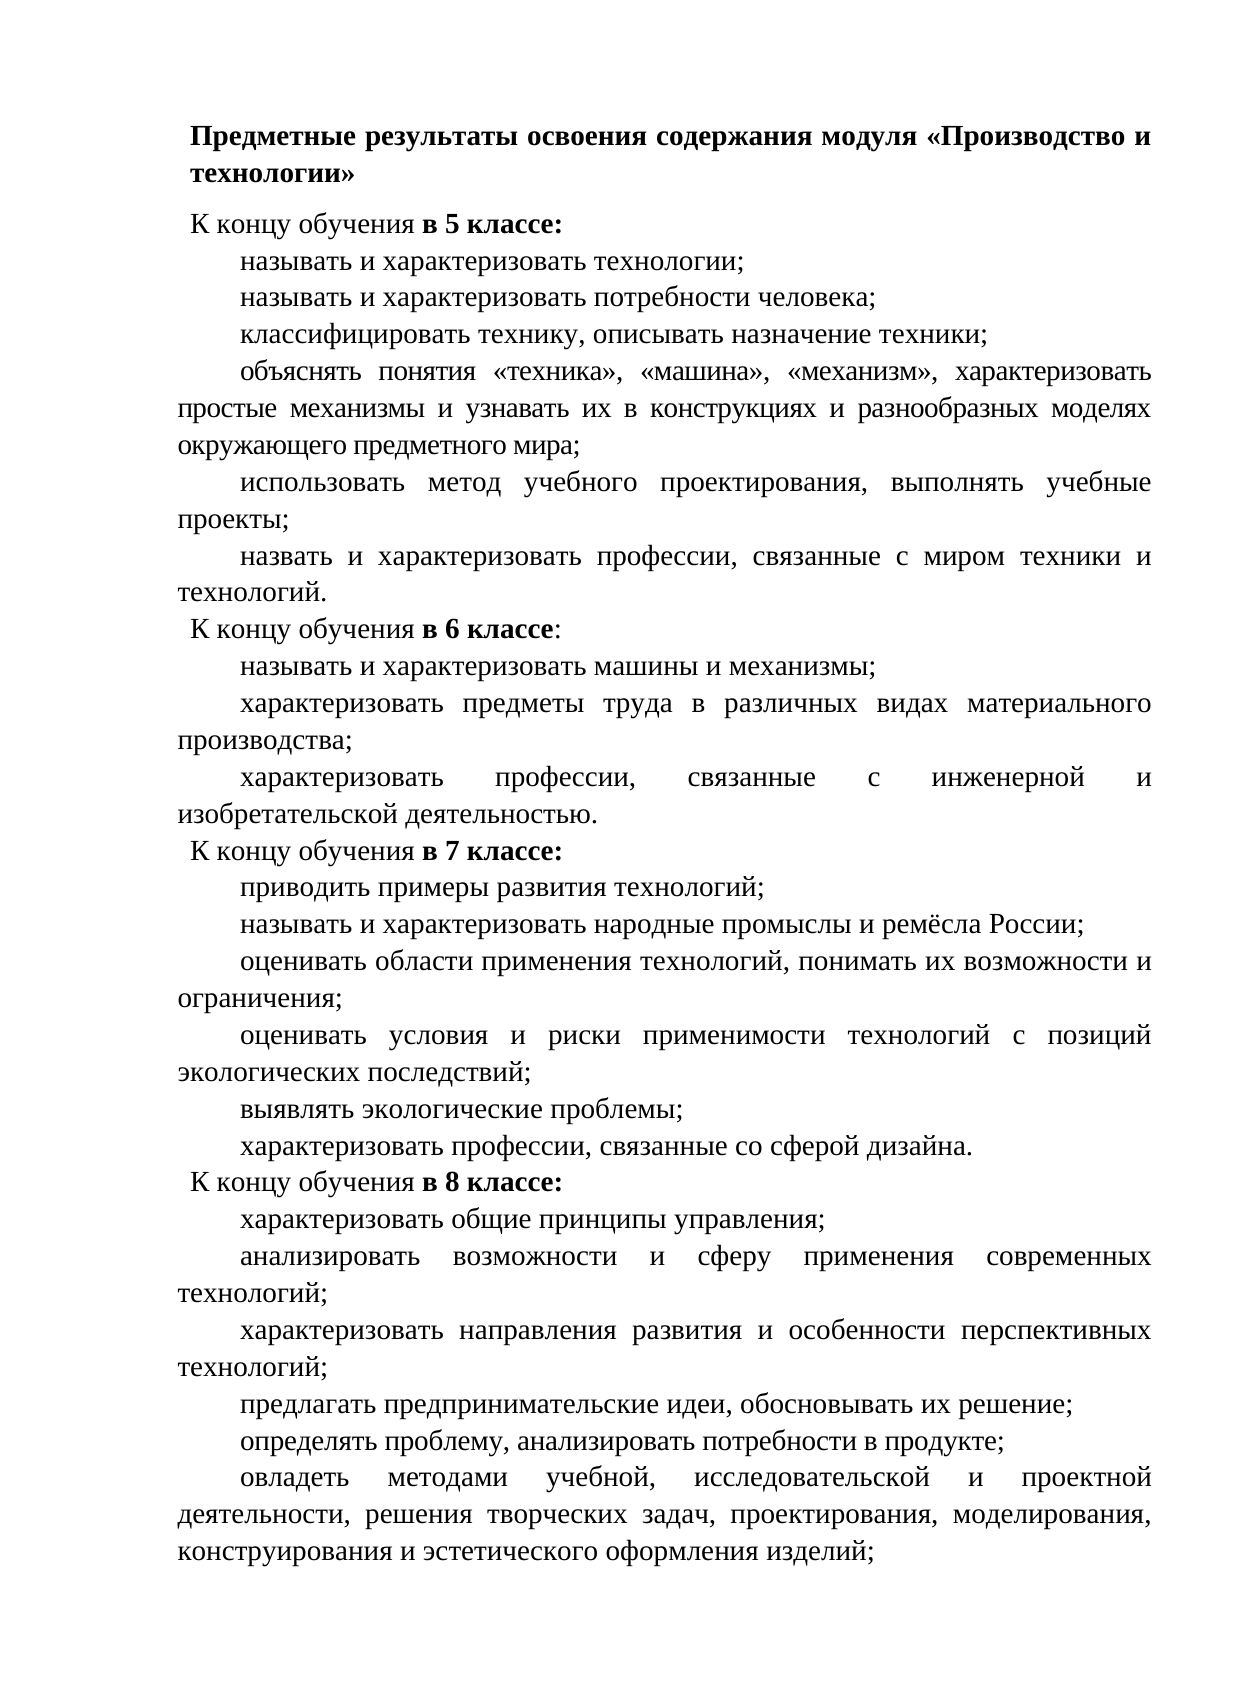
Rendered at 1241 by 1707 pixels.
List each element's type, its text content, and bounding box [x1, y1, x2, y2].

text предлагать предпринимательские идеи, обосновывать их решение; [177, 1386, 1152, 1419]
text называть и характеризовать технологии; [177, 243, 1152, 276]
text объяснять понятия «техника», «машина», «механизм», характеризовать простые механизмы и узнавать их в конструкциях и разнообразных моделях окружающего предметного мира; [177, 353, 1152, 461]
text выявлять экологические проблемы; [177, 1091, 1152, 1124]
text оценивать области применения технологий, понимать их возможности и ограничения; [177, 943, 1152, 1014]
text приводить примеры развития технологий; [177, 869, 1152, 903]
text К концу обучения в 5 классе: [190, 206, 1152, 239]
text оценивать условия и риски применимости технологий с позиций экологических последствий; [177, 1017, 1152, 1087]
text называть и характеризовать машины и механизмы; [177, 648, 1152, 682]
text К концу обучения в 7 классе: [190, 833, 1152, 866]
text К концу обучения в 6 классе: [190, 611, 1152, 645]
text характеризовать общие принципы управления; [177, 1201, 1152, 1235]
text использовать метод учебного проектирования, выполнять учебные проекты; [177, 464, 1152, 534]
text определять проблему, анализировать потребности в продукте; [177, 1423, 1152, 1456]
text К концу обучения в 8 классе: [190, 1164, 1152, 1198]
text анализировать возможности и сферу применения современных технологий; [177, 1238, 1152, 1309]
text Предметные результаты освоения содержания модуля «Производство и технологии» [190, 118, 1152, 188]
text назвать и характеризовать профессии, связанные с миром техники и технологий. [177, 538, 1152, 608]
text характеризовать направления развития и особенности перспективных технологий; [177, 1312, 1152, 1382]
text называть и характеризовать народные промыслы и ремёсла России; [177, 906, 1152, 940]
text характеризовать профессии, связанные с инженерной и изобретательской деятельностью. [177, 759, 1152, 829]
text называть и характеризовать потребности человека; [177, 279, 1152, 313]
text характеризовать профессии, связанные со сферой дизайна. [177, 1128, 1152, 1161]
text классифицировать технику, описывать назначение техники; [177, 316, 1152, 350]
text овладеть методами учебной, исследовательской и проектной деятельности, решения творческих задач, проектирования, моделирования, конструирования и эстетического оформления изделий; [177, 1459, 1152, 1567]
text характеризовать предметы труда в различных видах материального производства; [177, 685, 1152, 756]
